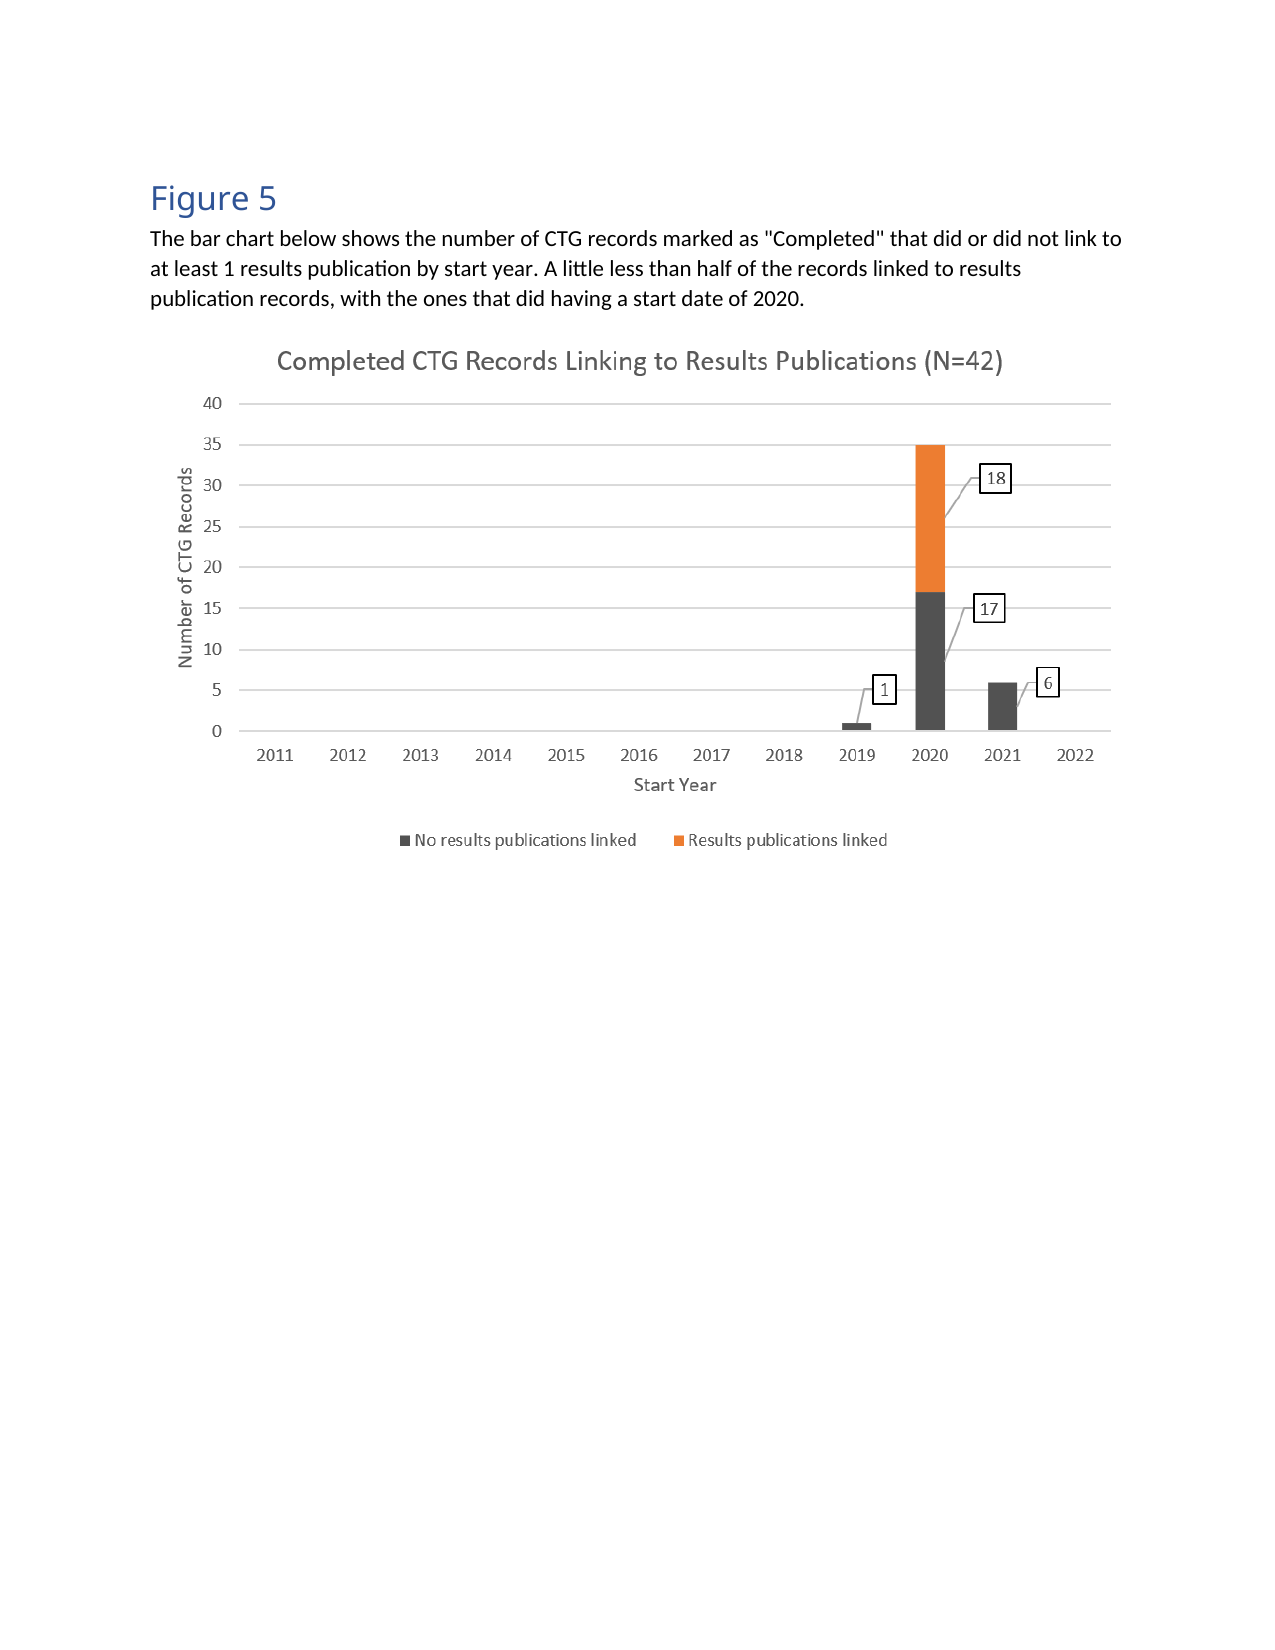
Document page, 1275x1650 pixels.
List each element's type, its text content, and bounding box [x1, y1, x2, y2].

text The bar chart below shows the number of CTG records marked as "Completed" that did or did not link to at least 1 results publication by start year. A little less than half of the records linked to results publication records, with the ones that did having a start date of 2020. [150, 224, 1125, 312]
subtitle Figure 5 [150, 175, 1125, 220]
picture [150, 331, 1125, 866]
